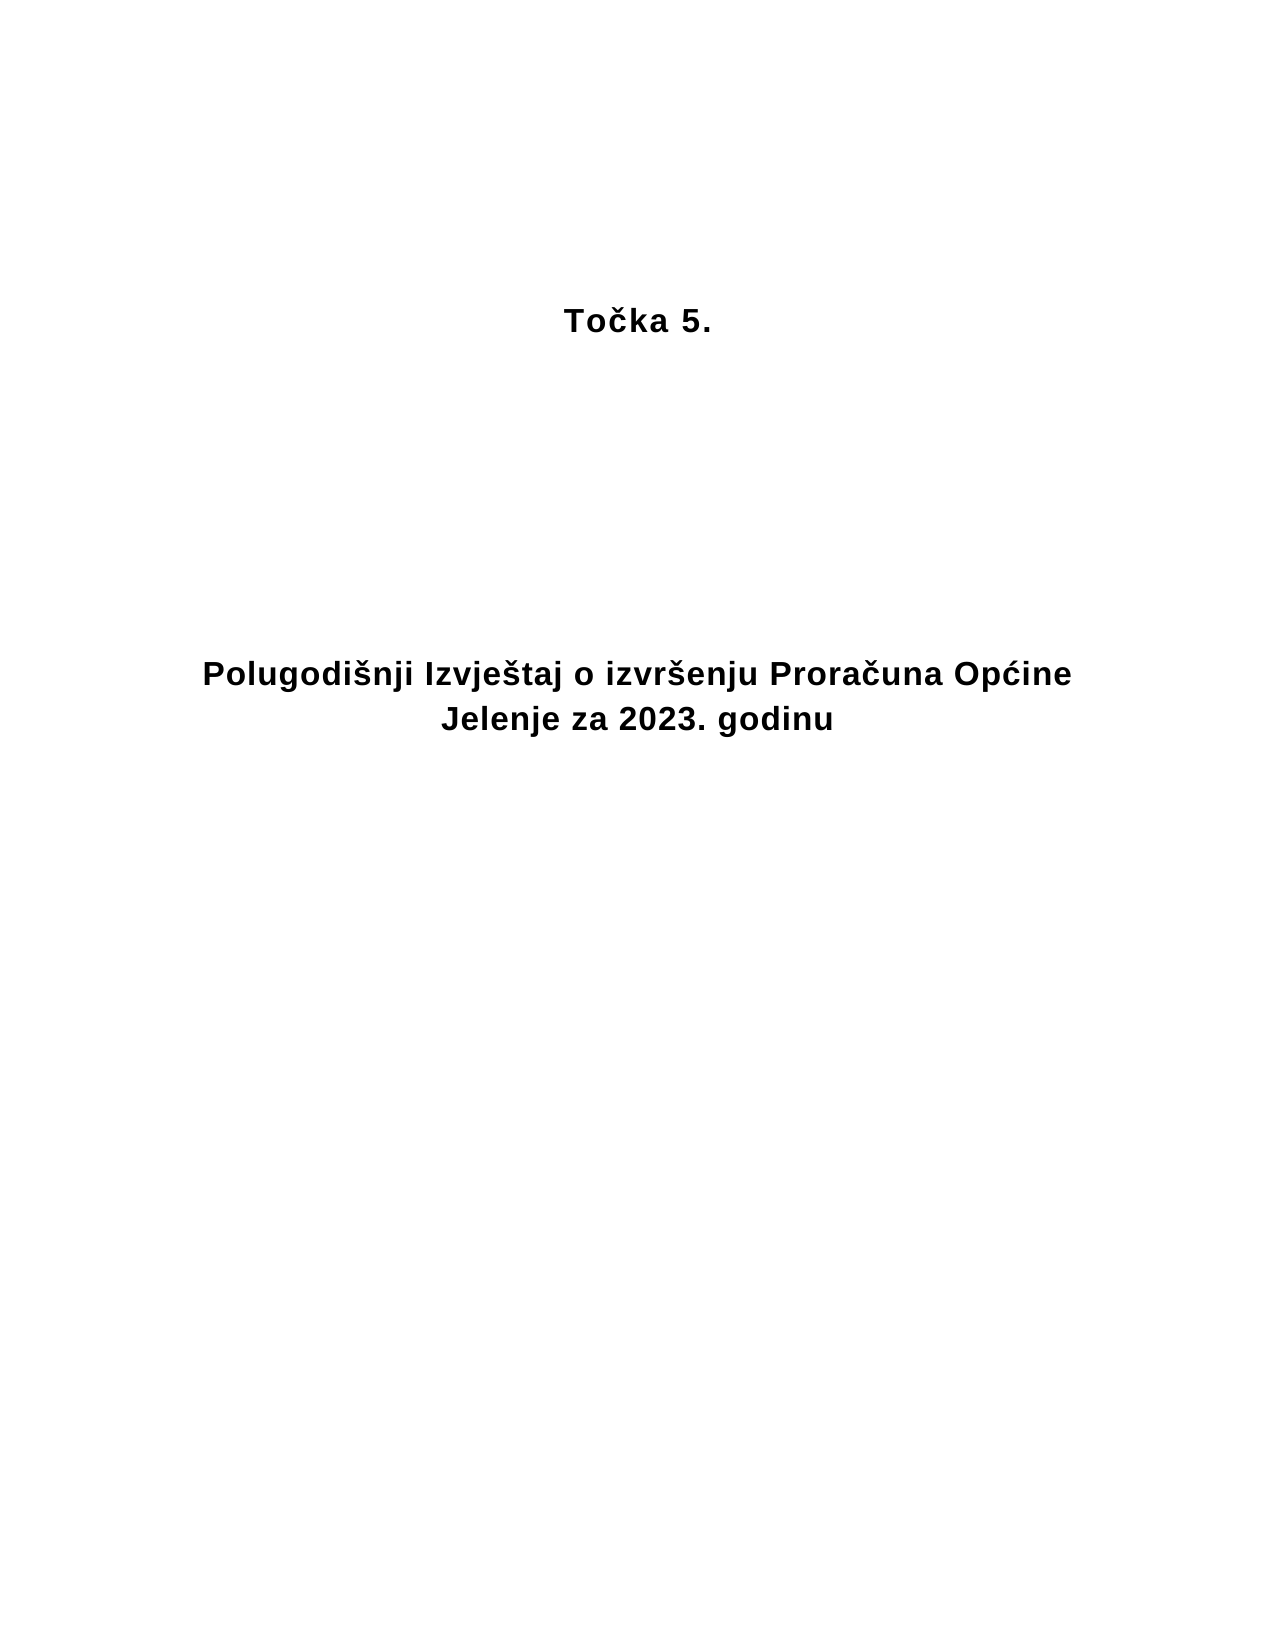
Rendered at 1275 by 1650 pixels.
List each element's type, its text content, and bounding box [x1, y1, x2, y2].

text Polugodišnji Izvještaj o izvršenju Proračuna Općine Jelenje za 2023. godinu [150, 654, 1125, 737]
text Točka 5. [150, 301, 1125, 339]
